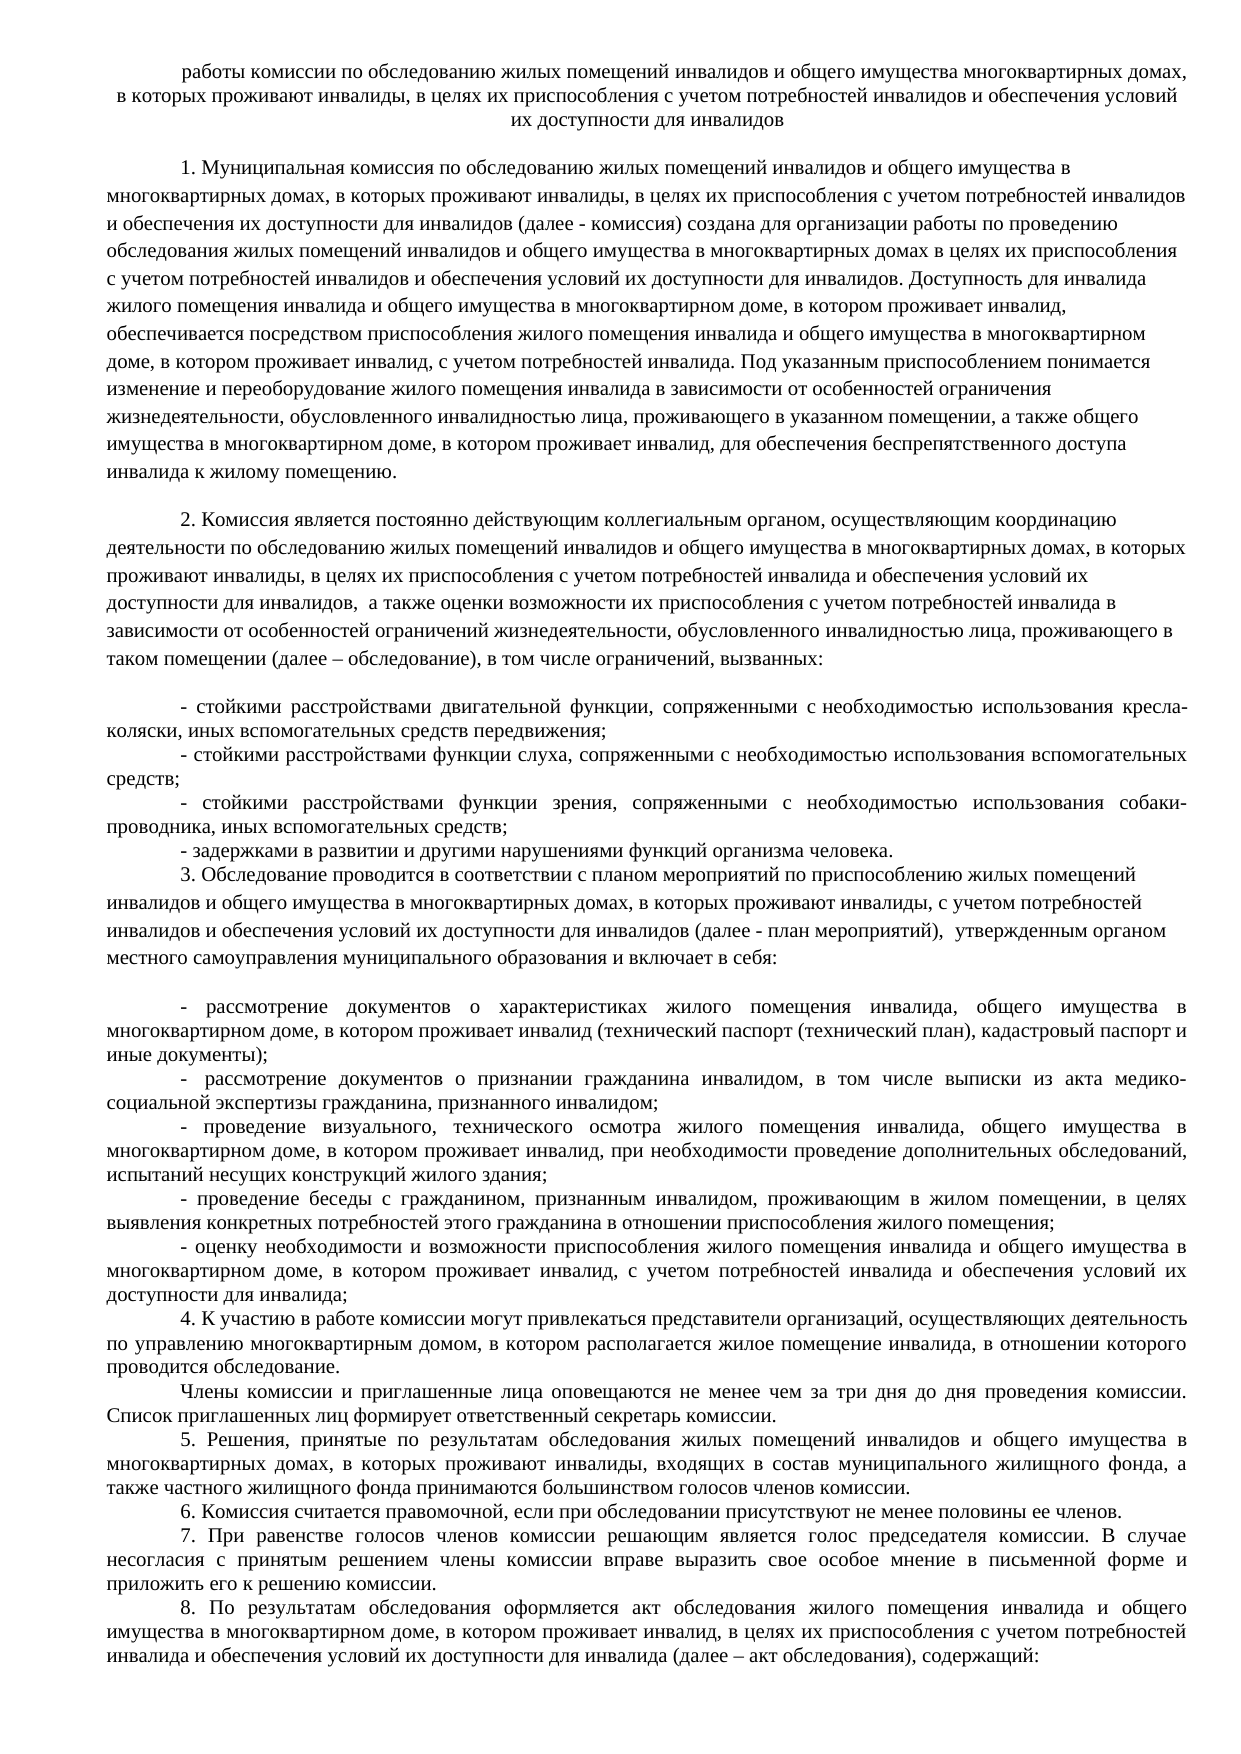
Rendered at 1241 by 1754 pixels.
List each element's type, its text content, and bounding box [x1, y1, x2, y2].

text - задержками в развитии и другими нарушениями функций организма человека. [106, 838, 1188, 862]
text - оценку необходимости и возможности приспособления жилого помещения инвалида и общего имущества в многоквартирном доме, в котором проживает инвалид, с учетом потребностей инвалида и обеспечения условий их доступности для инвалида; [106, 1234, 1188, 1306]
text - стойкими расстройствами функции зрения, сопряженными с необходимостью использования собаки-проводника, иных вспомогательных средств; [106, 790, 1188, 838]
text 3. Обследование проводится в соответствии с планом мероприятий по приспособлению жилых помещений инвалидов и общего имущества в многоквартирных домах, в которых проживают инвалиды, с учетом потребностей инвалидов и обеспечения условий их доступности для инвалидов (далее - план мероприятий), утвержденным органом местного самоуправления муниципального образования и включает в себя: [106, 862, 1188, 969]
text 2. Комиссия является постоянно действующим коллегиальным органом, осуществляющим координацию деятельности по обследованию жилых помещений инвалидов и общего имущества в многоквартирных домах, в которых проживают инвалиды, в целях их приспособления с учетом потребностей инвалида и обеспечения условий их доступности для инвалидов, а также оценки возможности их приспособления с учетом потребностей инвалида в зависимости от особенностей ограничений жизнедеятельности, обусловленного инвалидностью лица, проживающего в таком помещении (далее – обследование), в том числе ограничений, вызванных: [106, 507, 1188, 669]
text - стойкими расстройствами двигательной функции, сопряженными с необходимостью использования кресла-коляски, иных вспомогательных средств передвижения; [106, 694, 1188, 742]
text - проведение визуального, технического осмотра жилого помещения инвалида, общего имущества в многоквартирном доме, в котором проживает инвалид, при необходимости проведение дополнительных обследований, испытаний несущих конструкций жилого здания; [106, 1114, 1188, 1186]
text 8. По результатам обследования оформляется акт обследования жилого помещения инвалида и общего имущества в многоквартирном доме, в котором проживает инвалид, в целях их приспособления с учетом потребностей инвалида и обеспечения условий их доступности для инвалида (далее – акт обследования), содержащий: [106, 1595, 1188, 1667]
text работы комиссии по обследованию жилых помещений инвалидов и общего имущества многоквартирных домах, в которых проживают инвалиды, в целях их приспособления с учетом потребностей инвалидов и обеспечения условий их доступности для инвалидов [106, 59, 1188, 131]
text - рассмотрение документов о характеристиках жилого помещения инвалида, общего имущества в многоквартирном доме, в котором проживает инвалид (технический паспорт (технический план), кадастровый паспорт и иные документы); [106, 993, 1188, 1066]
text 7. При равенстве голосов членов комиссии решающим является голос председателя комиссии. В случае несогласия с принятым решением члены комиссии вправе выразить свое особое мнение в письменной форме и приложить его к решению комиссии. [106, 1523, 1188, 1595]
text - проведение беседы с гражданином, признанным инвалидом, проживающим в жилом помещении, в целях выявления конкретных потребностей этого гражданина в отношении приспособления жилого помещения; [106, 1186, 1188, 1234]
text 5. Решения, принятые по результатам обследования жилых помещений инвалидов и общего имущества в многоквартирных домах, в которых проживают инвалиды, входящих в состав муниципального жилищного фонда, а также частного жилищного фонда принимаются большинством голосов членов комиссии. [106, 1427, 1188, 1499]
text - рассмотрение документов о признании гражданина инвалидом, в том числе выписки из акта медико-социальной экспертизы гражданина, признанного инвалидом; [106, 1066, 1188, 1114]
text 1. Муниципальная комиссия по обследованию жилых помещений инвалидов и общего имущества в многоквартирных домах, в которых проживают инвалиды, в целях их приспособления с учетом потребностей инвалидов и обеспечения их доступности для инвалидов (далее - комиссия) создана для организации работы по проведению обследования жилых помещений инвалидов и общего имущества в многоквартирных домах в целях их приспособления с учетом потребностей инвалидов и обеспечения условий их доступности для инвалидов. Доступность для инвалида жилого помещения инвалида и общего имущества в многоквартирном доме, в котором проживает инвалид, обеспечивается посредством приспособления жилого помещения инвалида и общего имущества в многоквартирном доме, в котором проживает инвалид, с учетом потребностей инвалида. Под указанным приспособлением понимается изменение и переоборудование жилого помещения инвалида в зависимости от особенностей ограничения жизнедеятельности, обусловленного инвалидностью лица, проживающего в указанном помещении, а также общего имущества в многоквартирном доме, в котором проживает инвалид, для обеспечения беспрепятственного доступа инвалида к жилому помещению. [106, 155, 1188, 483]
text Члены комиссии и приглашенные лица оповещаются не менее чем за три дня до дня проведения комиссии. Список приглашенных лиц формирует ответственный секретарь комиссии. [106, 1378, 1188, 1427]
text 6. Комиссия считается правомочной, если при обследовании присутствуют не менее половины ее членов. [106, 1499, 1188, 1523]
text - стойкими расстройствами функции слуха, сопряженными с необходимостью использования вспомогательных средств; [106, 742, 1188, 790]
text 4. К участию в работе комиссии могут привлекаться представители организаций, осуществляющих деятельность по управлению многоквартирным домом, в котором располагается жилое помещение инвалида, в отношении которого проводится обследование. [106, 1306, 1188, 1378]
